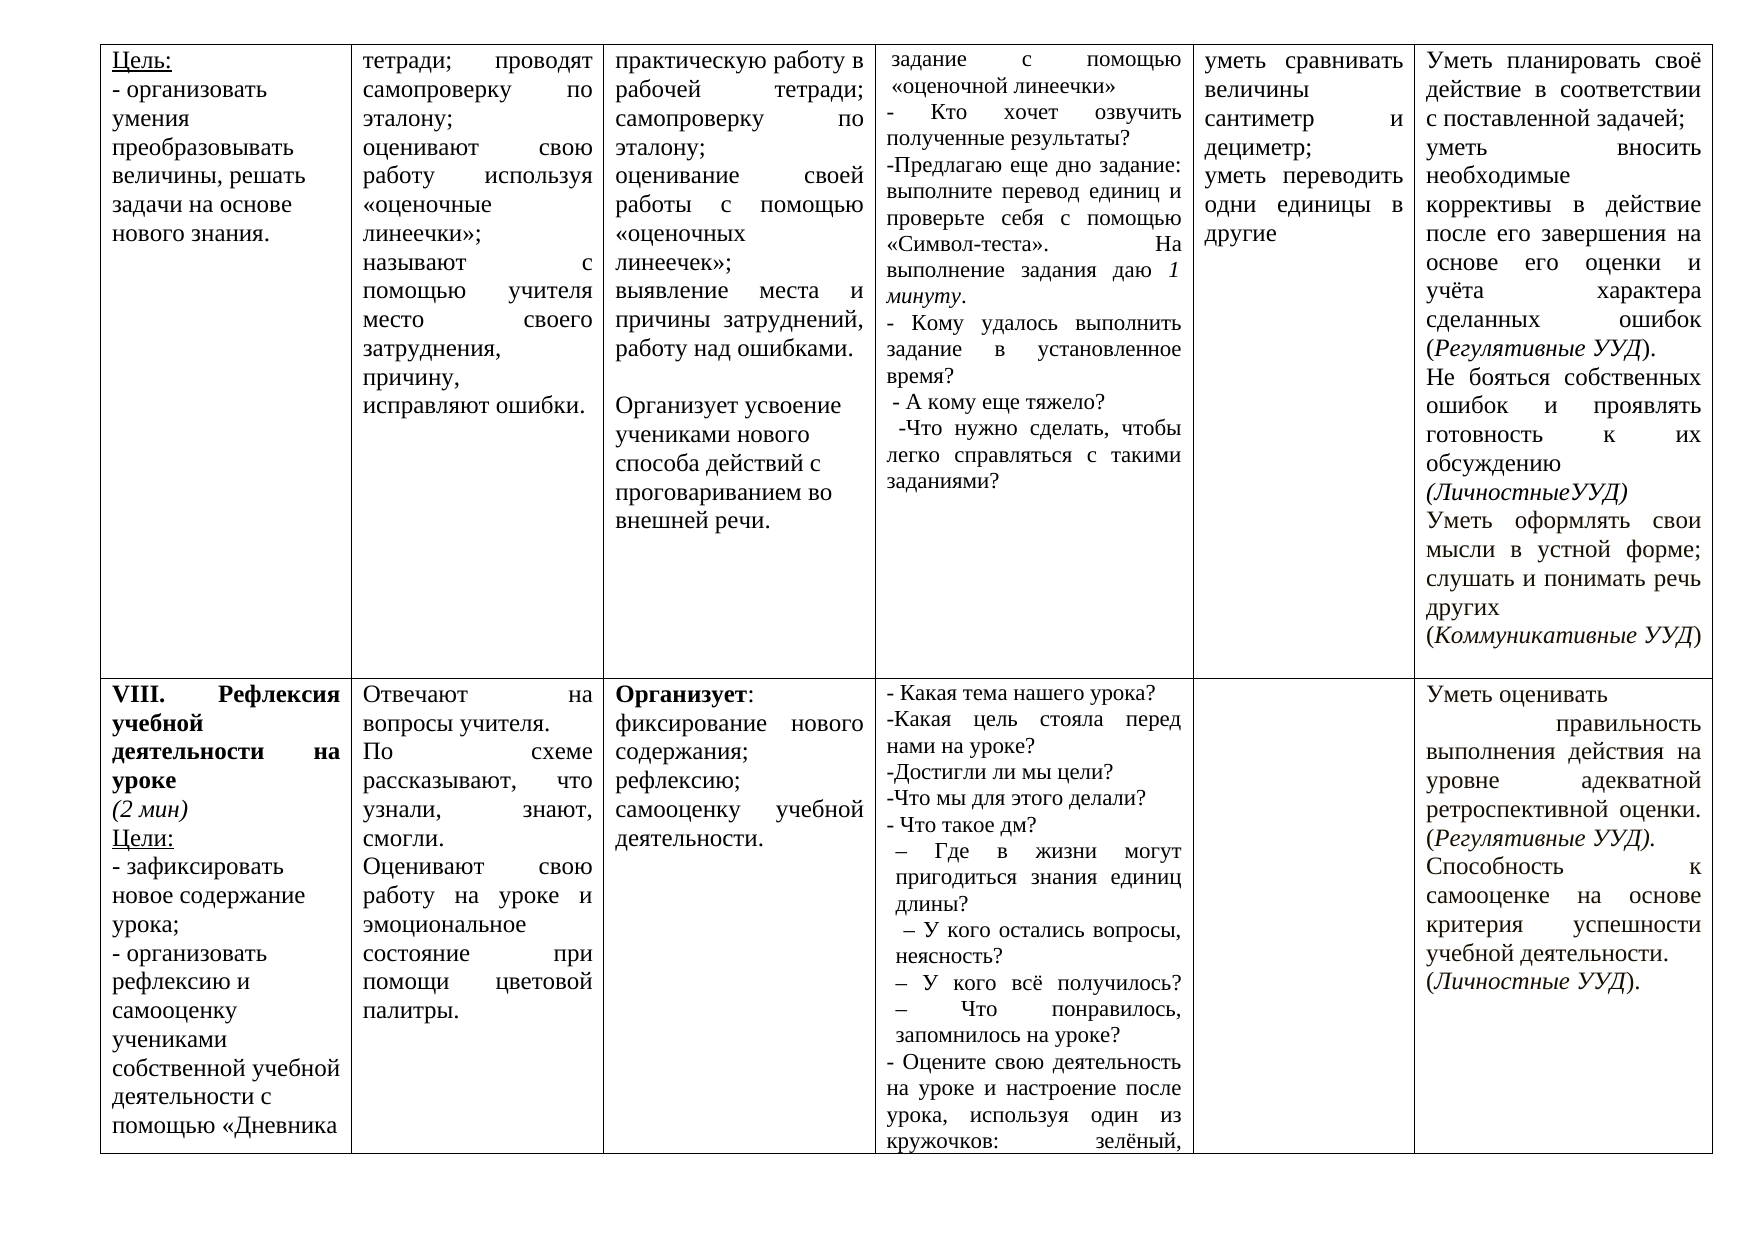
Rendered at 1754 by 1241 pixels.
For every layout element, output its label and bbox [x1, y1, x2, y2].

table_cell [352, 45, 603, 678]
table_cell [604, 679, 875, 1153]
table_cell [1194, 679, 1414, 1153]
table_cell [352, 679, 603, 1153]
table_cell [101, 45, 351, 678]
table_cell [1194, 45, 1414, 678]
table_cell [604, 45, 875, 678]
table_cell [876, 679, 1193, 1153]
table_cell [1415, 679, 1712, 1153]
table_cell [876, 45, 1193, 678]
table_cell [101, 679, 351, 1153]
table_cell [1415, 45, 1712, 678]
